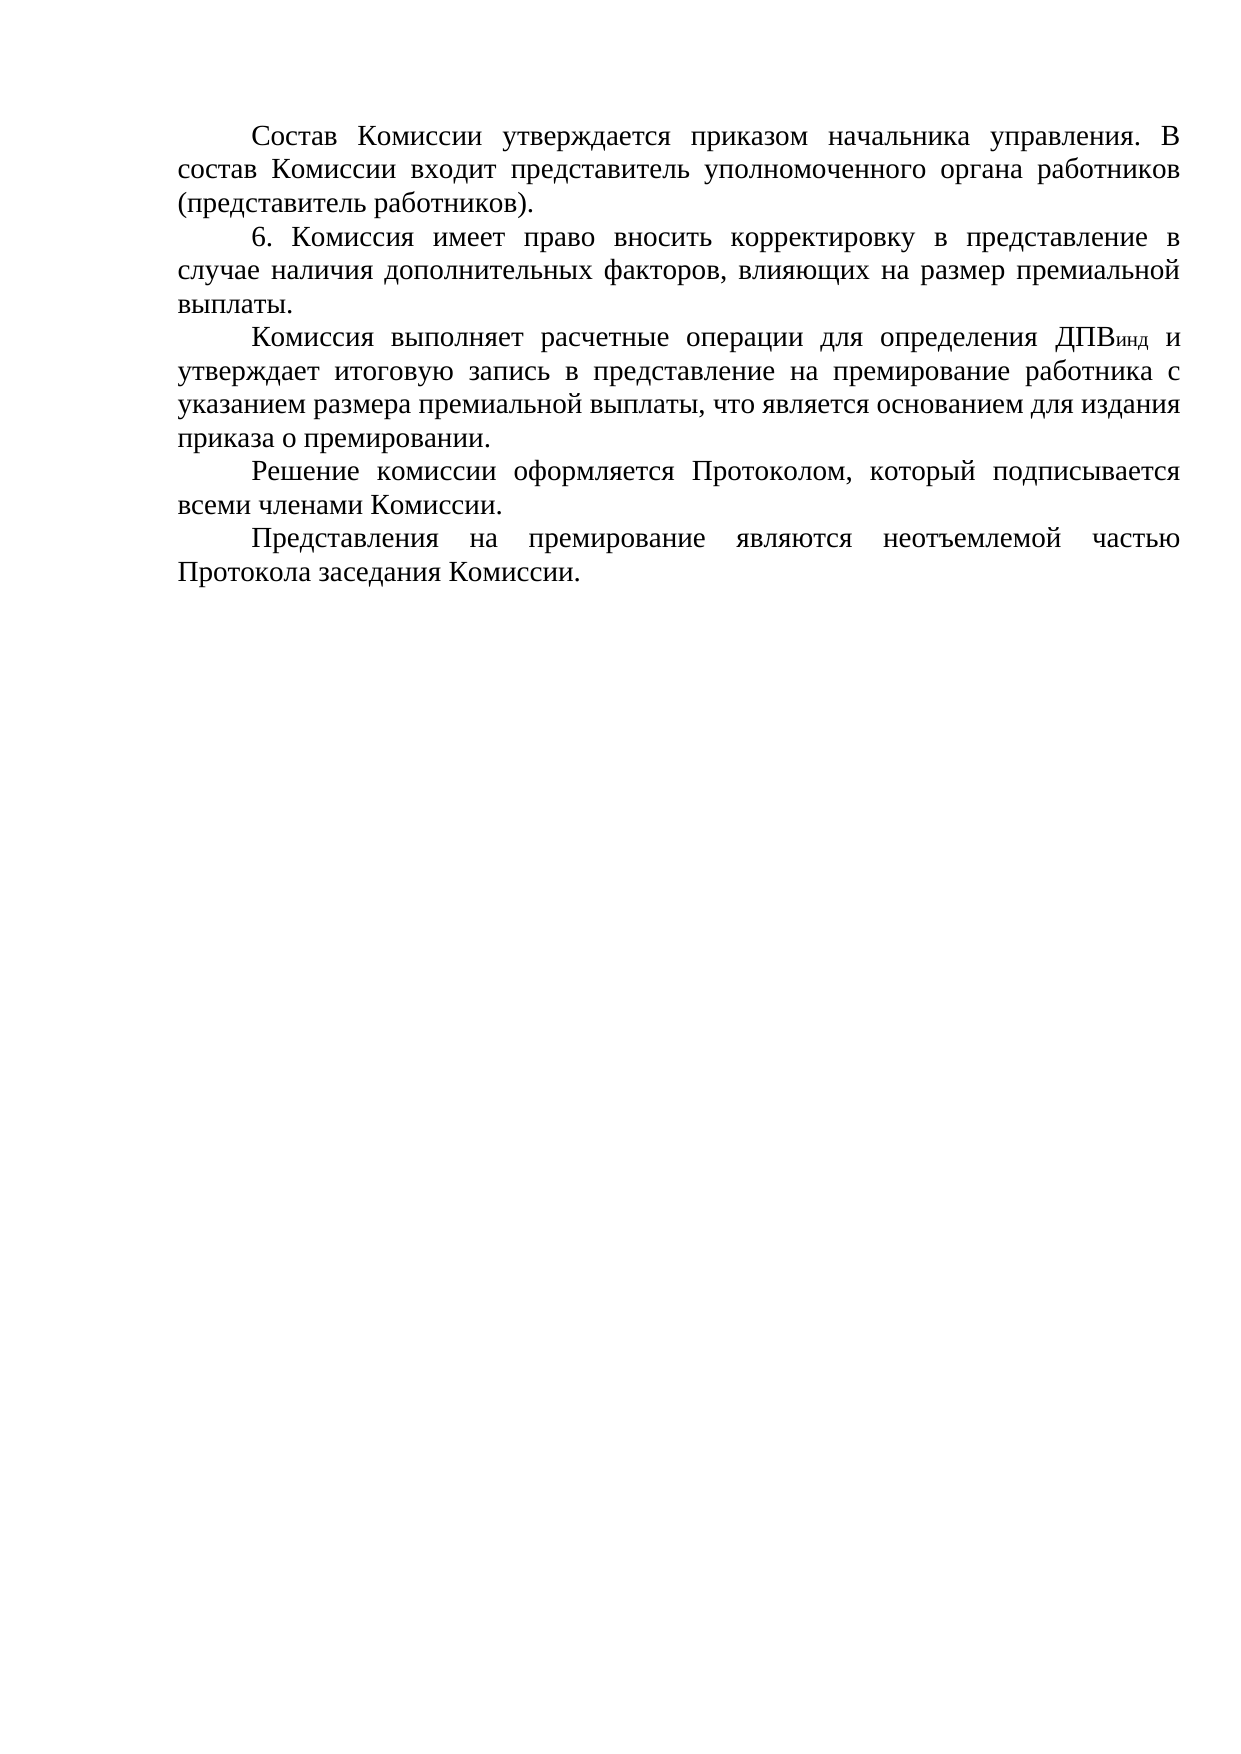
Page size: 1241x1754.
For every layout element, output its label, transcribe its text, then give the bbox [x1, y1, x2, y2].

text Представления на премирование являются неотъемлемой частью Протокола заседания Комиссии. [177, 521, 1181, 588]
text Состав Комиссии утверждается приказом начальника управления. В состав Комиссии входит представитель уполномоченного органа работников (представитель работников). [177, 118, 1181, 219]
text Комиссия выполняет расчетные операции для определения ДПВинд и утверждает итоговую запись в представление на премирование работника с указанием размера премиальной выплаты, что является основанием для издания приказа о премировании. [177, 319, 1181, 453]
text Решение комиссии оформляется Протоколом, который подписывается всеми членами Комиссии. [177, 453, 1181, 521]
text 6. Комиссия имеет право вносить корректировку в представление в случае наличия дополнительных факторов, влияющих на размер премиальной выплаты. [177, 219, 1181, 319]
